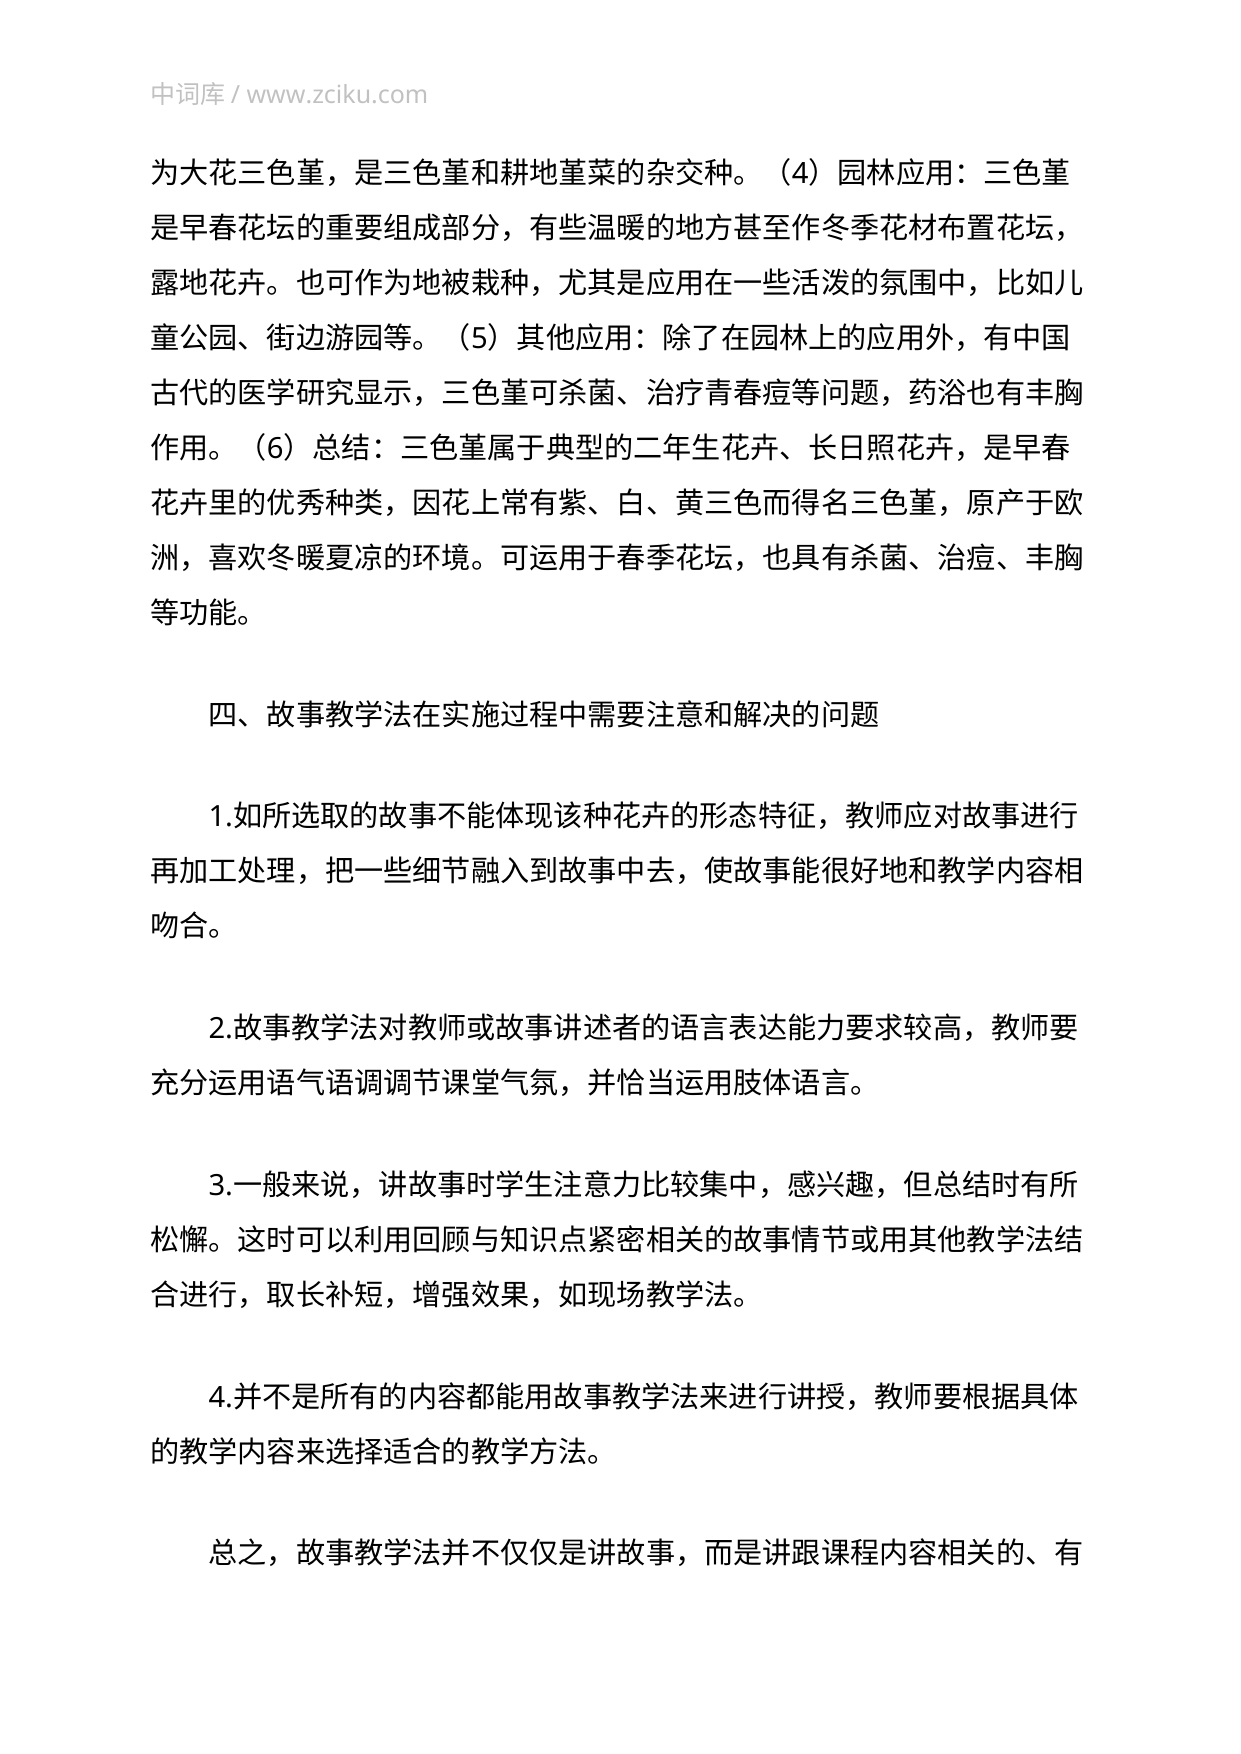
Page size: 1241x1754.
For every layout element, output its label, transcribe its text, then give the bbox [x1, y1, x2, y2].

text 1.如所选取的故事不能体现该种花卉的形态特征，教师应对故事进行再加工处理，把一些细节融入到故事中去，使故事能很好地和教学内容相吻合。 [150, 793, 1090, 945]
text 3.一般来说，讲故事时学生注意力比较集中，感兴趣，但总结时有所松懈。这时可以利用回顾与知识点紧密相关的故事情节或用其他教学法结合进行，取长补短，增强效果，如现场教学法。 [150, 1161, 1090, 1314]
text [150, 1530, 1090, 1572]
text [150, 150, 1090, 632]
text 四、故事教学法在实施过程中需要注意和解决的问题 [150, 691, 1090, 733]
text 4.并不是所有的内容都能用故事教学法来进行讲授，教师要根据具体的教学内容来选择适合的教学方法。 [150, 1373, 1090, 1470]
text 2.故事教学法对教师或故事讲述者的语言表达能力要求较高，教师要充分运用语气语调调节课堂气氛，并恰当运用肢体语言。 [150, 1005, 1090, 1102]
